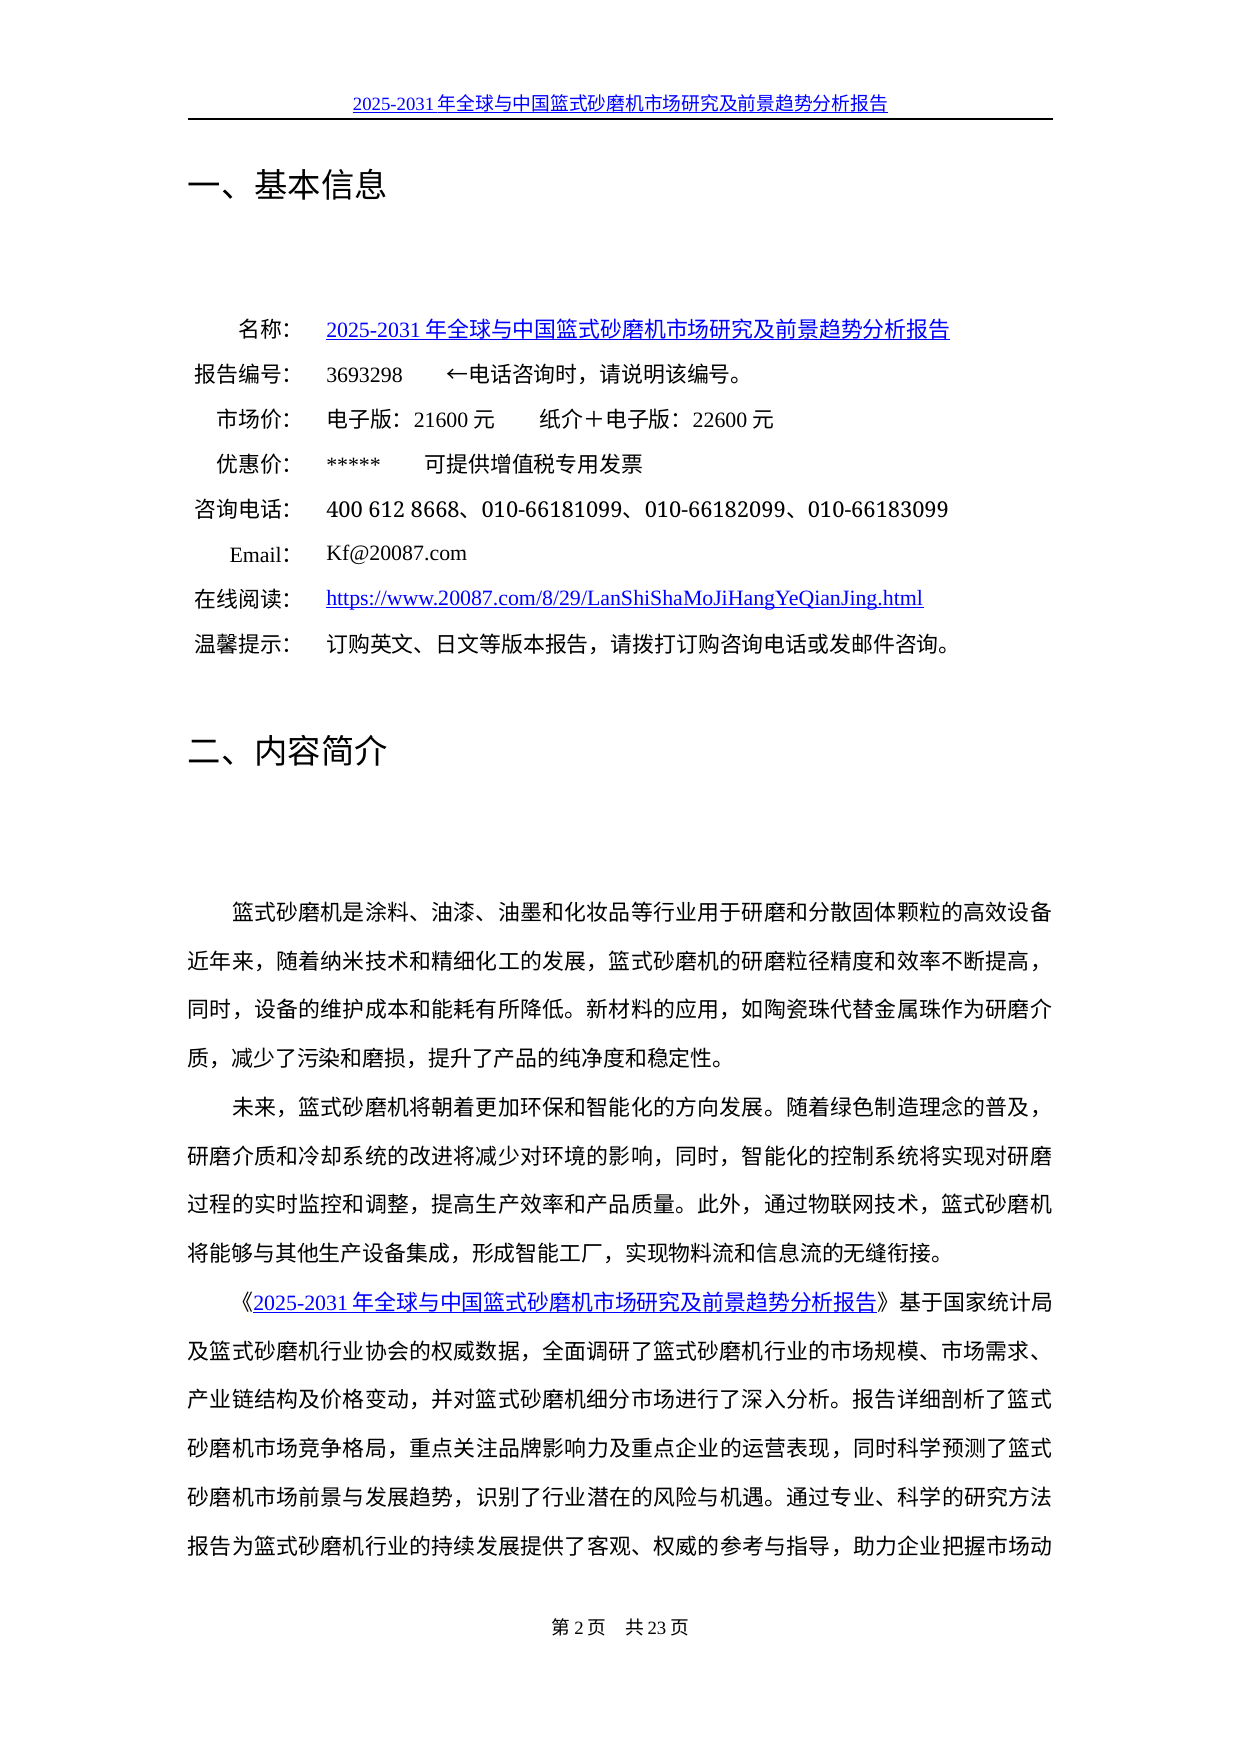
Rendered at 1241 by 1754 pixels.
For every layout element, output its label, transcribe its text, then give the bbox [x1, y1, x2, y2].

table_cell 咨询电话： [167, 492, 315, 537]
table_cell 报告编号： [167, 357, 315, 402]
table_cell [315, 582, 1073, 627]
title 二、内容简介 [187, 717, 1053, 782]
table_cell 温馨提示： [167, 627, 315, 672]
table_cell 优惠价： [167, 447, 315, 492]
title 一、基本信息 [187, 150, 1053, 215]
table_header 2025-2031年全球与中国篮式砂磨机市场研究及前景趋势分析报告 [315, 312, 1073, 357]
table_cell 3693298 ←电话咨询时，请说明该编号。 [315, 357, 1073, 402]
table_cell Kf@20087.com [315, 537, 1073, 582]
table_cell ***** 可提供增值税专用发票 [315, 447, 1073, 492]
table_header 名称： [167, 312, 315, 357]
table_cell 在线阅读： [167, 582, 315, 627]
table_cell 市场价： [167, 402, 315, 447]
table_cell 订购英文、日文等版本报告，请拨打订购咨询电话或发邮件咨询。 [315, 627, 1073, 672]
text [187, 894, 1053, 1561]
table_cell 400 612 8668、010-66181099、010-66182099、010-66183099 [315, 492, 1073, 537]
table_cell Email： [167, 537, 315, 582]
table_cell 电子版：21600 元 纸介＋电子版：22600 元 [315, 402, 1073, 447]
